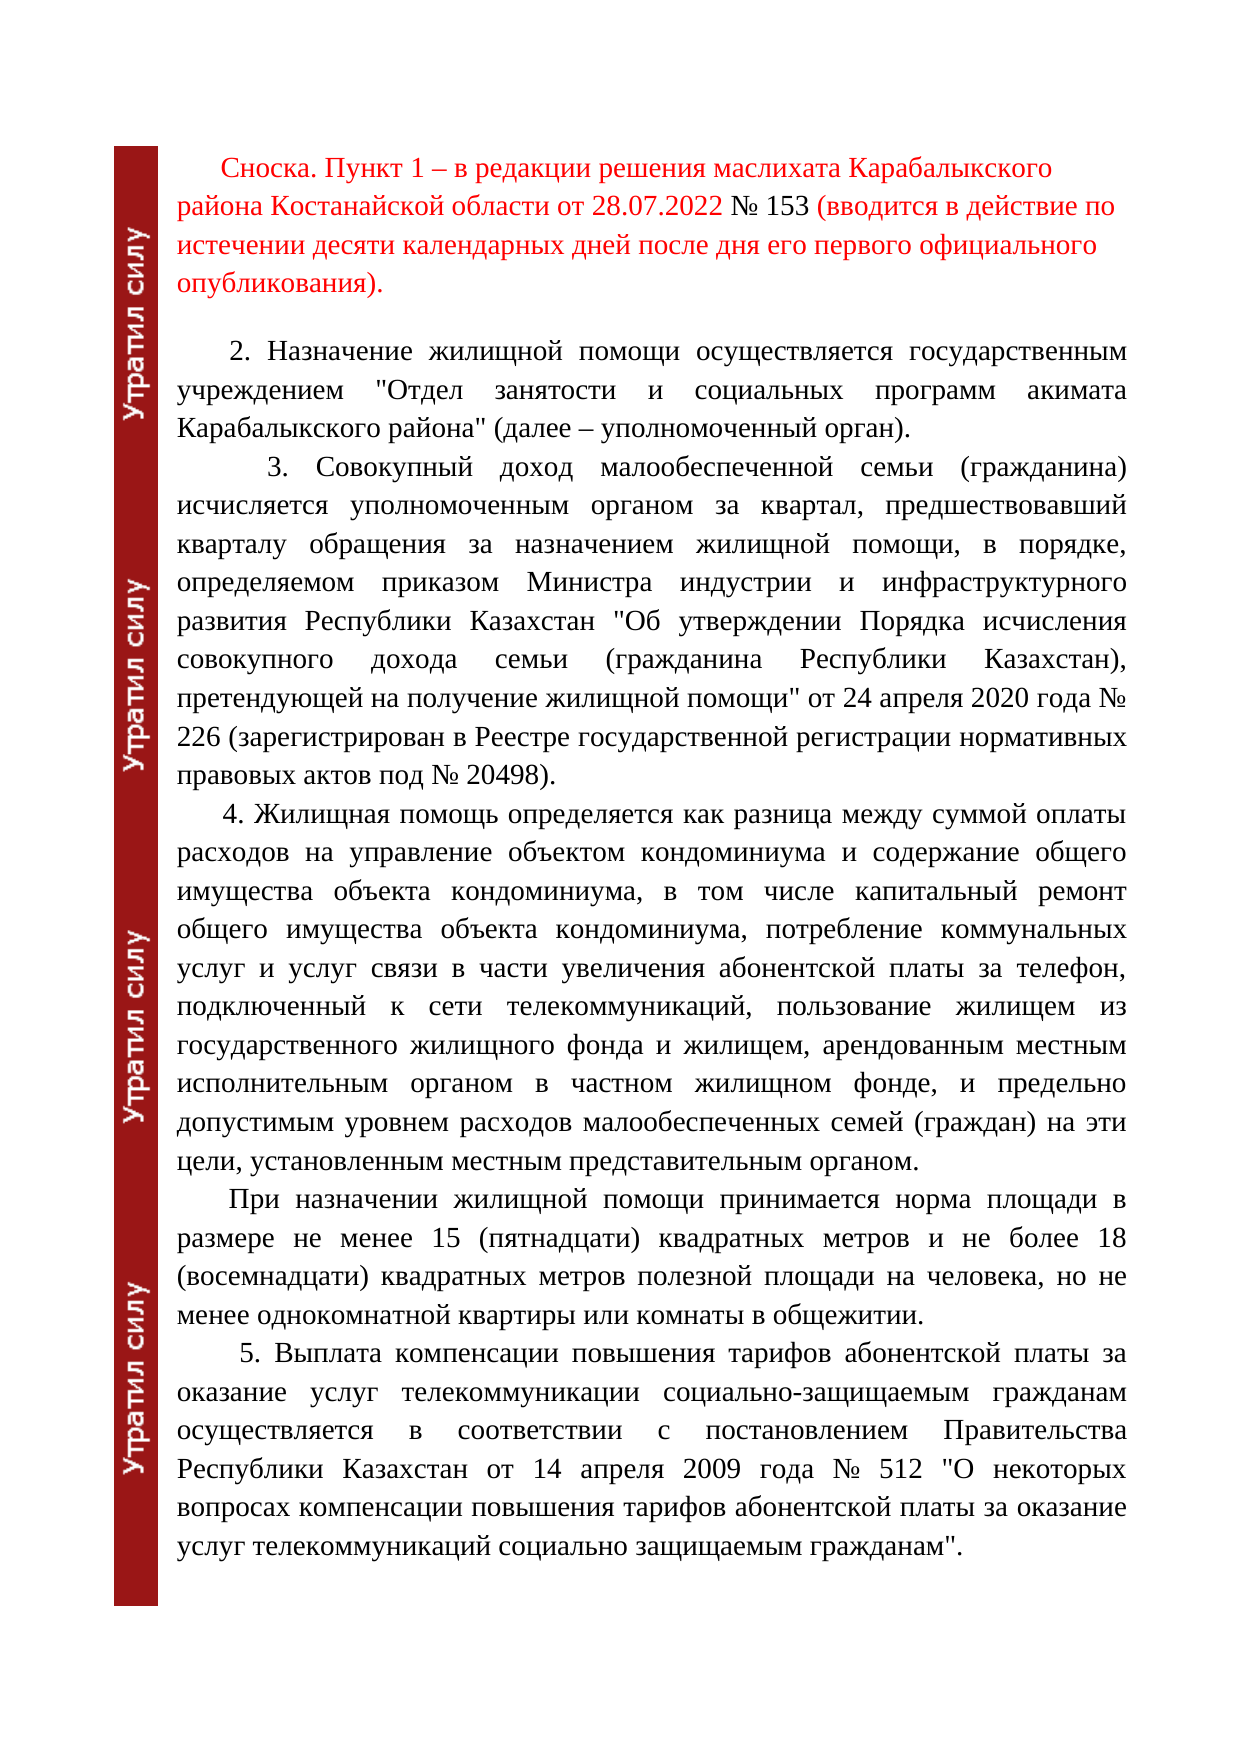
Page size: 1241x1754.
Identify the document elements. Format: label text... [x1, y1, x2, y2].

picture [114, 444, 158, 449]
text 5. Выплата компенсации повышения тарифов абонентской платы за оказание услуг телекоммуникации социально-защищаемым гражданам осуществляется в соответствии с постановлением Правительства Республики Казахстан от 14 апреля 2009 года № 512 "О некоторых вопросах компенсации повышения тарифов абонентской платы за оказание услуг телекоммуникаций социально защищаемым гражданам". [112, 1335, 1128, 1562]
text Сноска. Пункт 1 – в редакции решения маслихата Карабалыкского района Костанайской области от 28.07.2022 № 153 (вводится в действие по истечении десяти календарных дней после дня его первого официального опубликования). [112, 150, 1128, 329]
text 3. Совокупный доход малообеспеченной семьи (гражданина) исчисляется уполномоченным органом за квартал, предшествовавший кварталу обращения за назначением жилищной помощи, в порядке, определяемом приказом Министра индустрии и инфраструктурного развития Республики Казахстан "Об утверждении Порядка исчисления совокупного дохода семьи (гражданина Республики Казахстан), претендующей на получение жилищной помощи" от 24 апреля 2020 года № 226 (зарегистрирован в Реестре государственной регистрации нормативных правовых актов под № 20498). [112, 449, 1128, 791]
text 2. Назначение жилищной помощи осуществляется государственным учреждением "Отдел занятости и социальных программ акимата Карабалыкского района" (далее – уполномоченный орган). [112, 333, 1128, 444]
text 4. Жилищная помощь определяется как разница между суммой оплаты расходов на управление объектом кондоминиума и содержание общего имущества объекта кондоминиума, в том числе капитальный ремонт общего имущества объекта кондоминиума, потребление коммунальных услуг и услуг связи в части увеличения абонентской платы за телефон, подключенный к сети телекоммуникаций, пользование жилищем из государственного жилищного фонда и жилищем, арендованным местным исполнительным органом в частном жилищном фонде, и предельно допустимым уровнем расходов малообеспеченных семей (граждан) на эти цели, установленным местным представительным органом. [112, 796, 1128, 1176]
text При назначении жилищной помощи принимается норма площади в размере не менее 15 (пятнадцати) квадратных метров и не более 18 (восемнадцати) квадратных метров полезной площади на человека, но не менее однокомнатной квартиры или комнаты в общежитии. [112, 1181, 1128, 1330]
picture [114, 146, 158, 150]
picture [114, 1562, 158, 1606]
picture [114, 329, 158, 333]
picture [114, 791, 158, 796]
picture [114, 1330, 158, 1335]
picture [114, 1176, 158, 1181]
